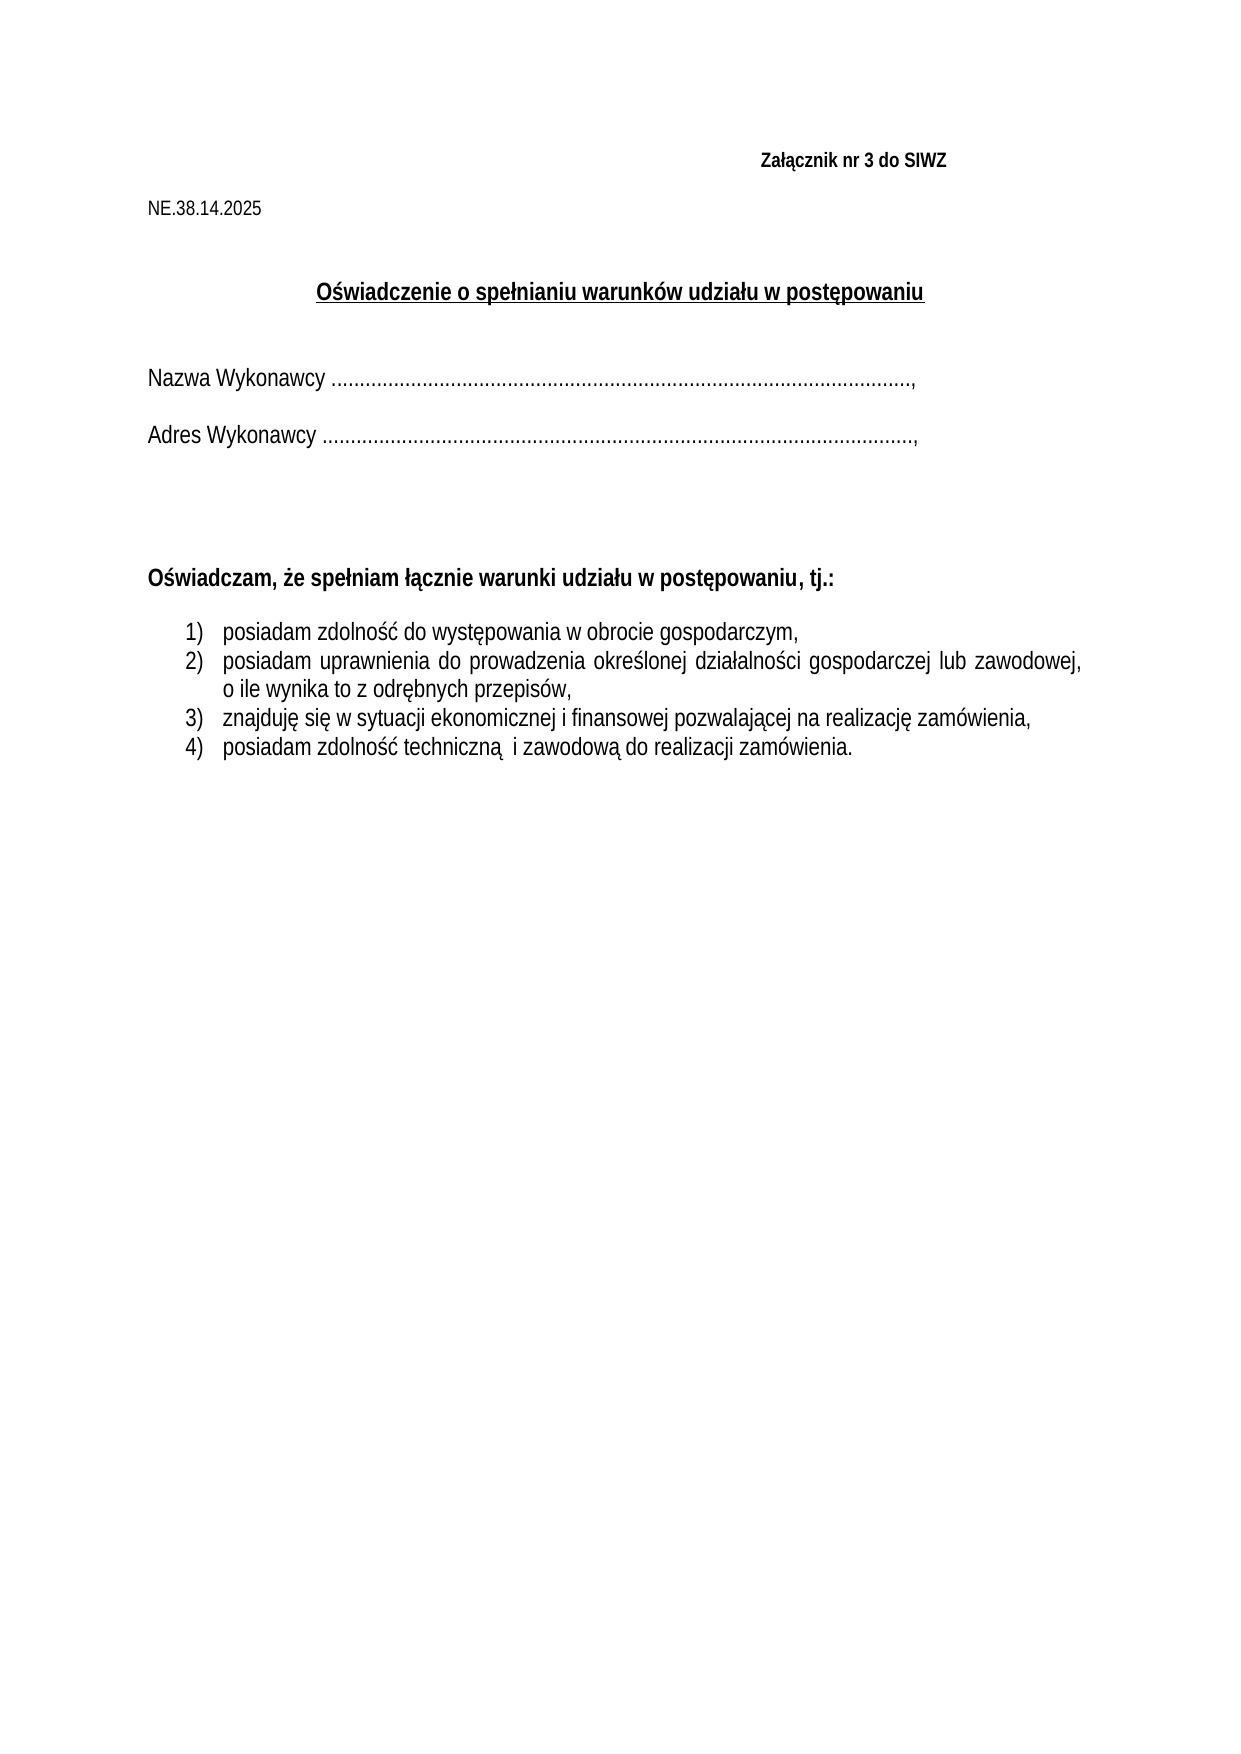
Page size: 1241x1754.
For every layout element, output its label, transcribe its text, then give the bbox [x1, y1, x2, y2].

list posiadam uprawnienia do prowadzenia określonej działalności gospodarczej lub zawodowej, o ile wynika to z odrębnych przepisów, [185, 646, 1092, 703]
text Załącznik nr 3 do SIWZ [148, 148, 1092, 172]
list znajduję się w sytuacji ekonomicznej i finansowej pozwalającej na realizację zamówienia, [185, 703, 1092, 732]
text Adres Wykonawcy ........................................................................................................, [148, 420, 1092, 449]
text Nazwa Wykonawcy ......................................................................................................, [148, 363, 1092, 391]
list posiadam zdolność techniczną i zawodową do realizacji zamówienia. [185, 732, 1092, 760]
text Oświadczam, że spełniam łącznie warunki udziału w postępowaniu, tj.: [148, 563, 1092, 592]
text NE.38.14.2025 [148, 196, 1092, 219]
text Oświadczenie o spełnianiu warunków udziału w postępowaniu [148, 277, 1092, 306]
list posiadam zdolność do występowania w obrocie gospodarczym, [185, 617, 1092, 646]
